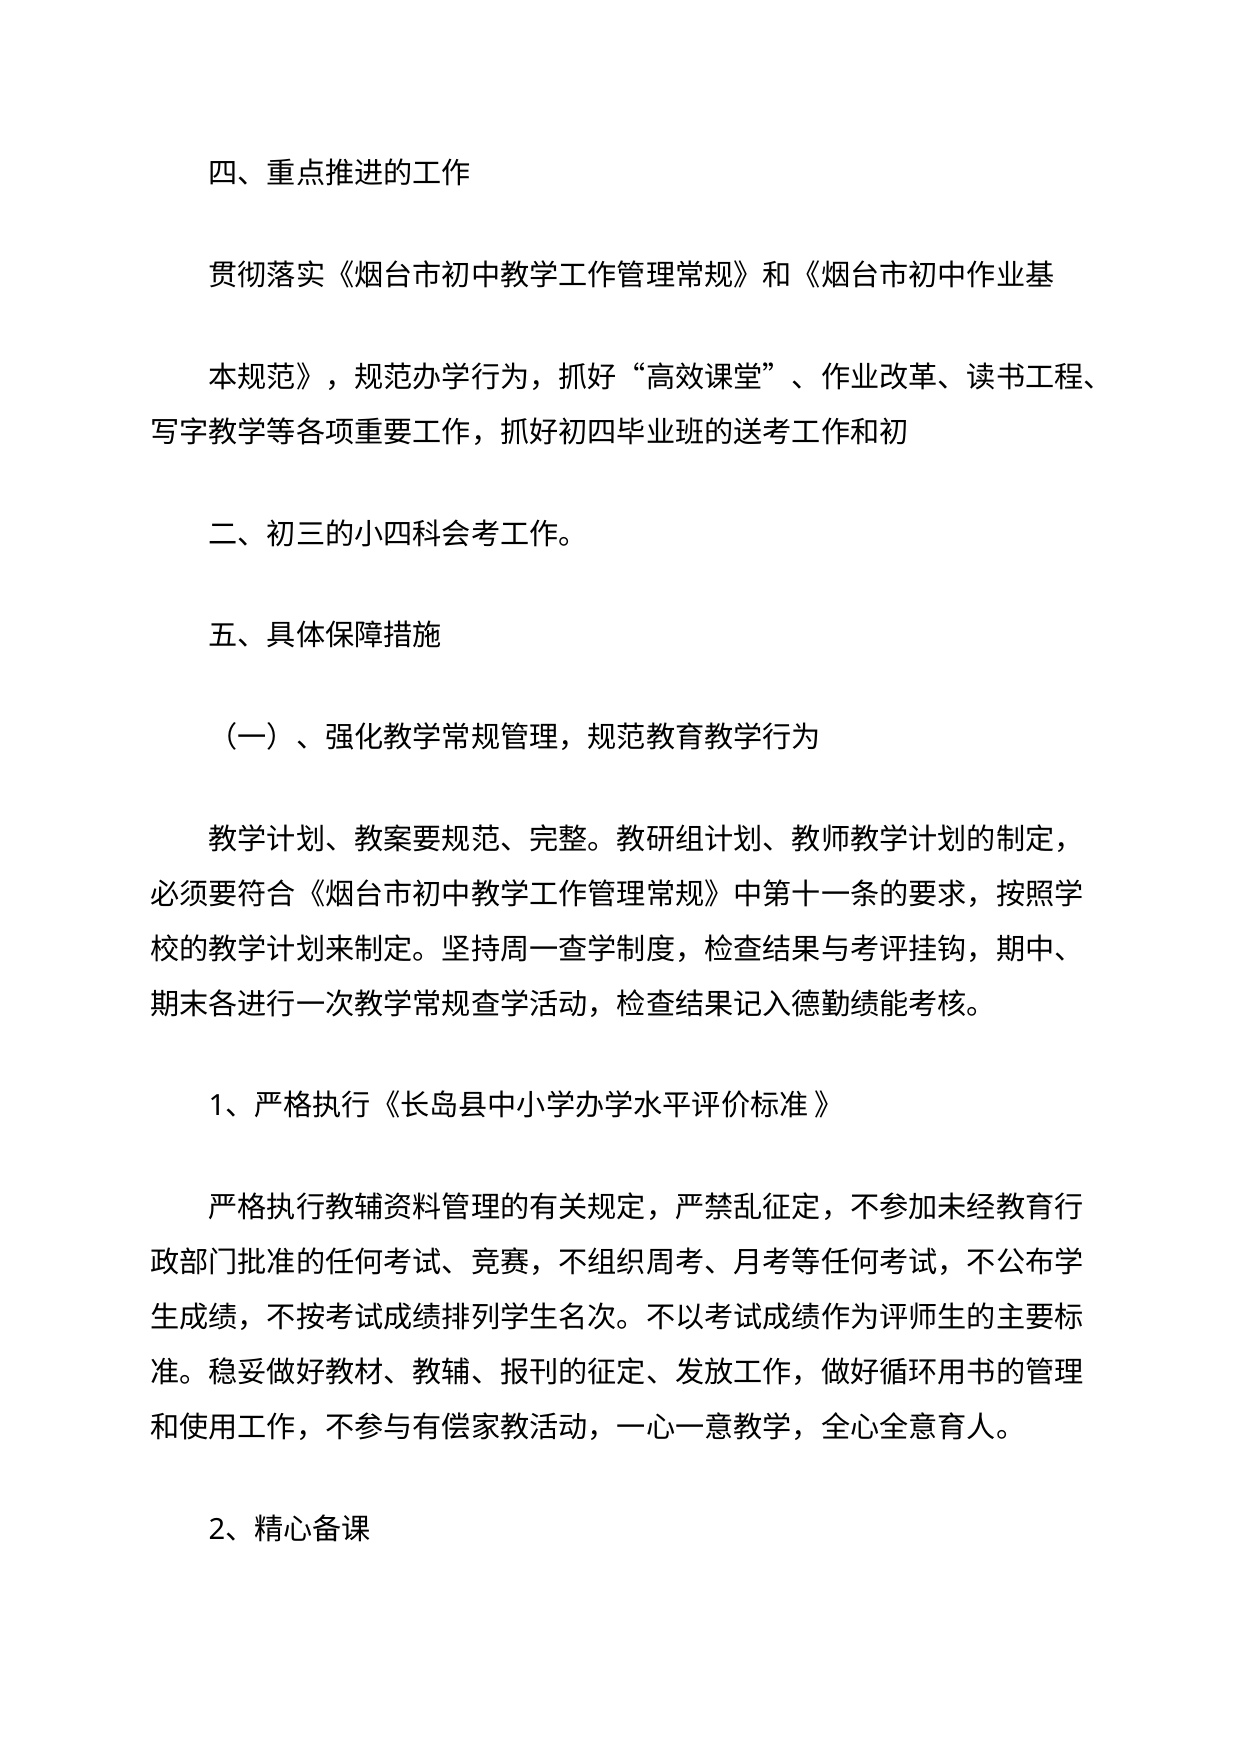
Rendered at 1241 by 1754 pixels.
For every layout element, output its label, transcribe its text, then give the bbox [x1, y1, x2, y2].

text 贯彻落实《烟台市初中教学工作管理常规》和《烟台市初中作业基 [150, 252, 1090, 294]
text 1、严格执行《长岛县中小学办学水平评价标准 》 [150, 1082, 1090, 1124]
text 五、具体保障措施 [150, 612, 1090, 654]
text 本规范》，规范办学行为，抓好“高效课堂”、作业改革、读书工程、写字教学等各项重要工作，抓好初四毕业班的送考工作和初 [150, 353, 1090, 451]
text 严格执行教辅资料管理的有关规定，严禁乱征定，不参加未经教育行政部门批准的任何考试、竞赛，不组织周考、月考等任何考试，不公布学生成绩，不按考试成绩排列学生名次。不以考试成绩作为评师生的主要标准。稳妥做好教材、教辅、报刊的征定、发放工作，做好循环用书的管理和使用工作，不参与有偿家教活动，一心一意教学，全心全意育人。 [150, 1184, 1090, 1446]
text 2、精心备课 [150, 1505, 1090, 1548]
text 四、重点推进的工作 [150, 150, 1090, 192]
text 二、初三的小四科会考工作。 [150, 510, 1090, 552]
text （一）、强化教学常规管理，规范教育教学行为 [150, 714, 1090, 756]
text 教学计划、教案要规范、完整。教研组计划、教师教学计划的制定，必须要符合《烟台市初中教学工作管理常规》中第十一条的要求，按照学校的教学计划来制定。坚持周一查学制度，检查结果与考评挂钩，期中、期末各进行一次教学常规查学活动，检查结果记入德勤绩能考核。 [150, 816, 1090, 1022]
